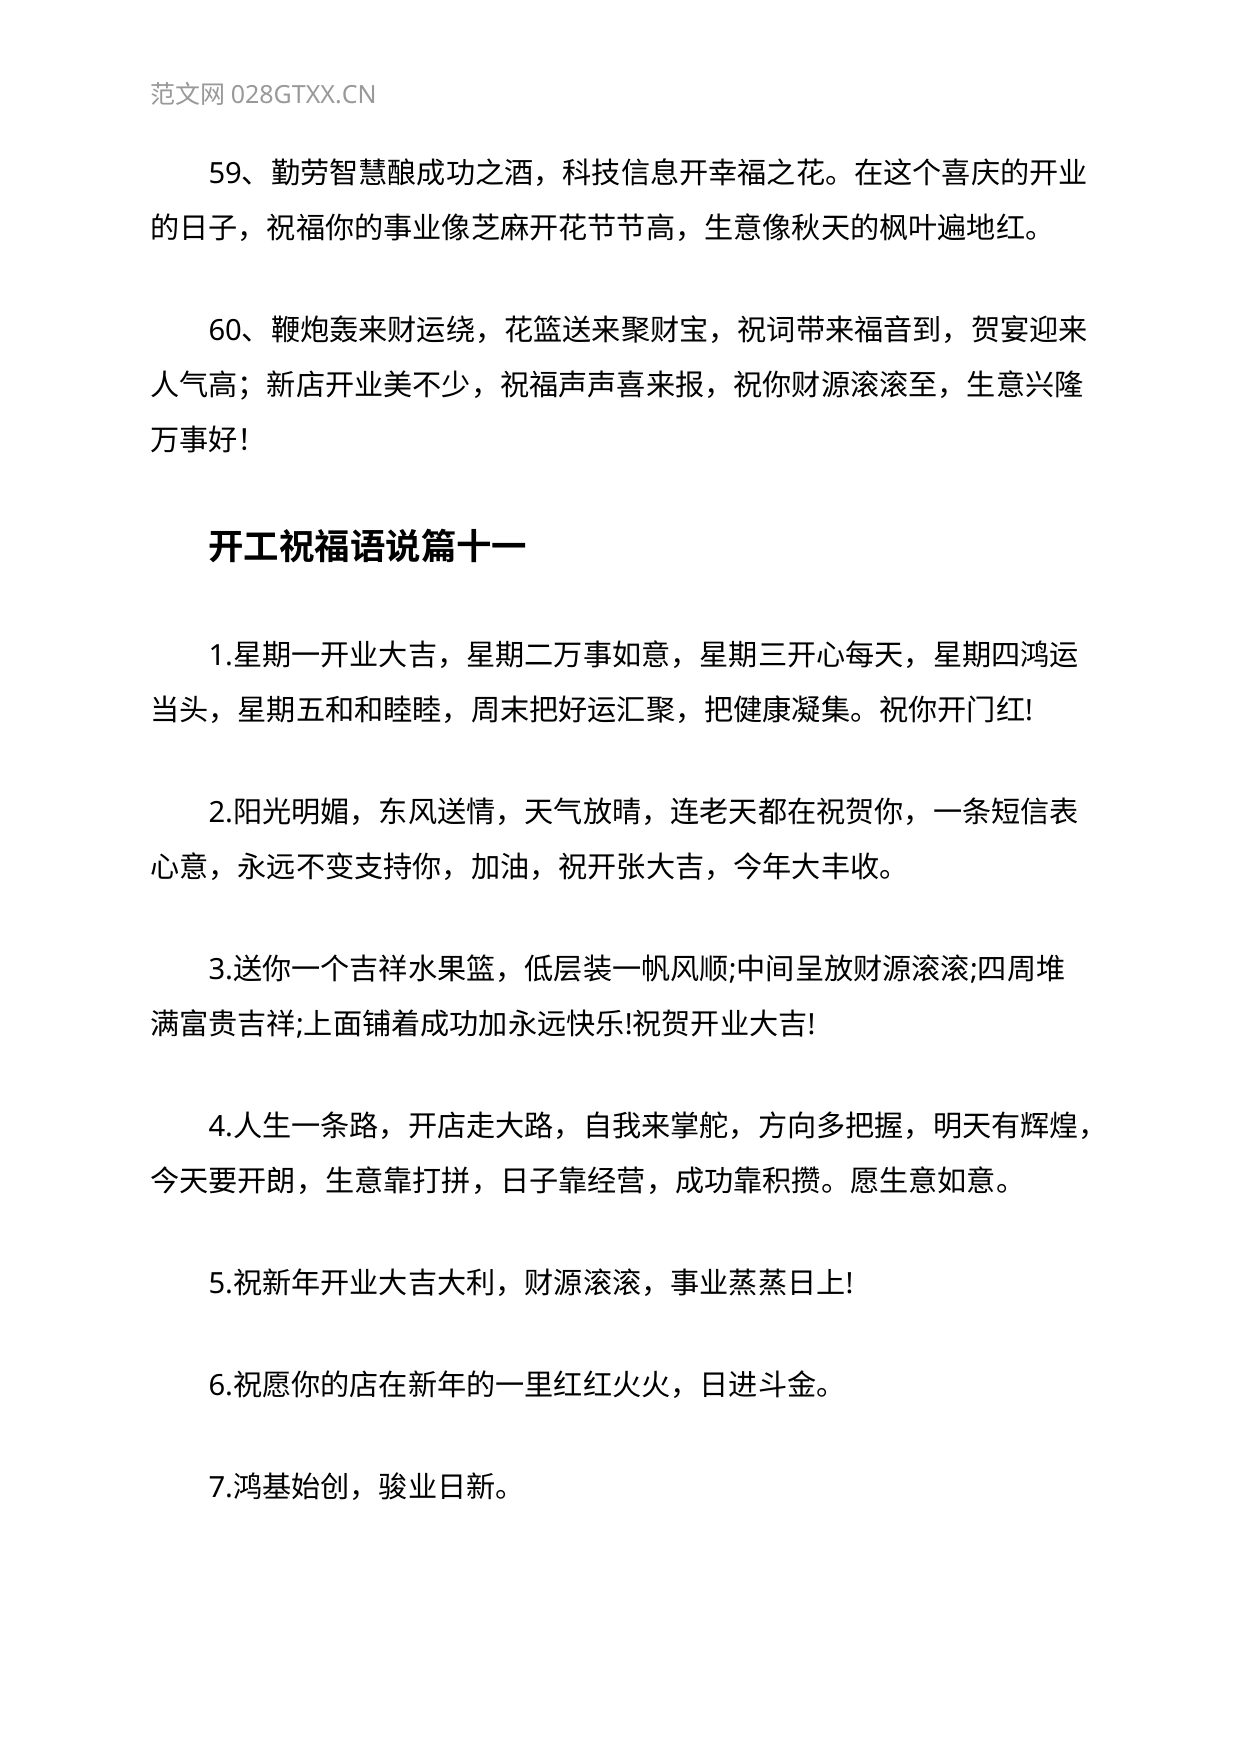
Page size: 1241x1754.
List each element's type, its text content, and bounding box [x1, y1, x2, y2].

text 开工祝福语说篇十一 [150, 518, 1090, 570]
text 4.人生一条路，开店走大路，自我来掌舵，方向多把握，明天有辉煌，今天要开朗，生意靠打拼，日子靠经营，成功靠积攒。愿生意如意。 [150, 1103, 1090, 1200]
text 60、鞭炮轰来财运绕，花篮送来聚财宝，祝词带来福音到，贺宴迎来人气高；新店开业美不少，祝福声声喜来报，祝你财源滚滚至，生意兴隆万事好！ [150, 307, 1090, 459]
text 3.送你一个吉祥水果篮，低层装一帆风顺;中间呈放财源滚滚;四周堆满富贵吉祥;上面铺着成功加永远快乐!祝贺开业大吉! [150, 946, 1090, 1043]
text 7.鸿基始创，骏业日新。 [150, 1463, 1090, 1506]
text 2.阳光明媚，东风送情，天气放晴，连老天都在祝贺你，一条短信表心意，永远不变支持你，加油，祝开张大吉，今年大丰收。 [150, 789, 1090, 886]
text 5.祝新年开业大吉大利，财源滚滚，事业蒸蒸日上! [150, 1259, 1090, 1302]
text 59、勤劳智慧酿成功之酒，科技信息开幸福之花。在这个喜庆的开业的日子，祝福你的事业像芝麻开花节节高，生意像秋天的枫叶遍地红。 [150, 150, 1090, 247]
text 1.星期一开业大吉，星期二万事如意，星期三开心每天，星期四鸿运当头，星期五和和睦睦，周末把好运汇聚，把健康凝集。祝你开门红! [150, 632, 1090, 729]
text 6.祝愿你的店在新年的一里红红火火，日进斗金。 [150, 1361, 1090, 1404]
